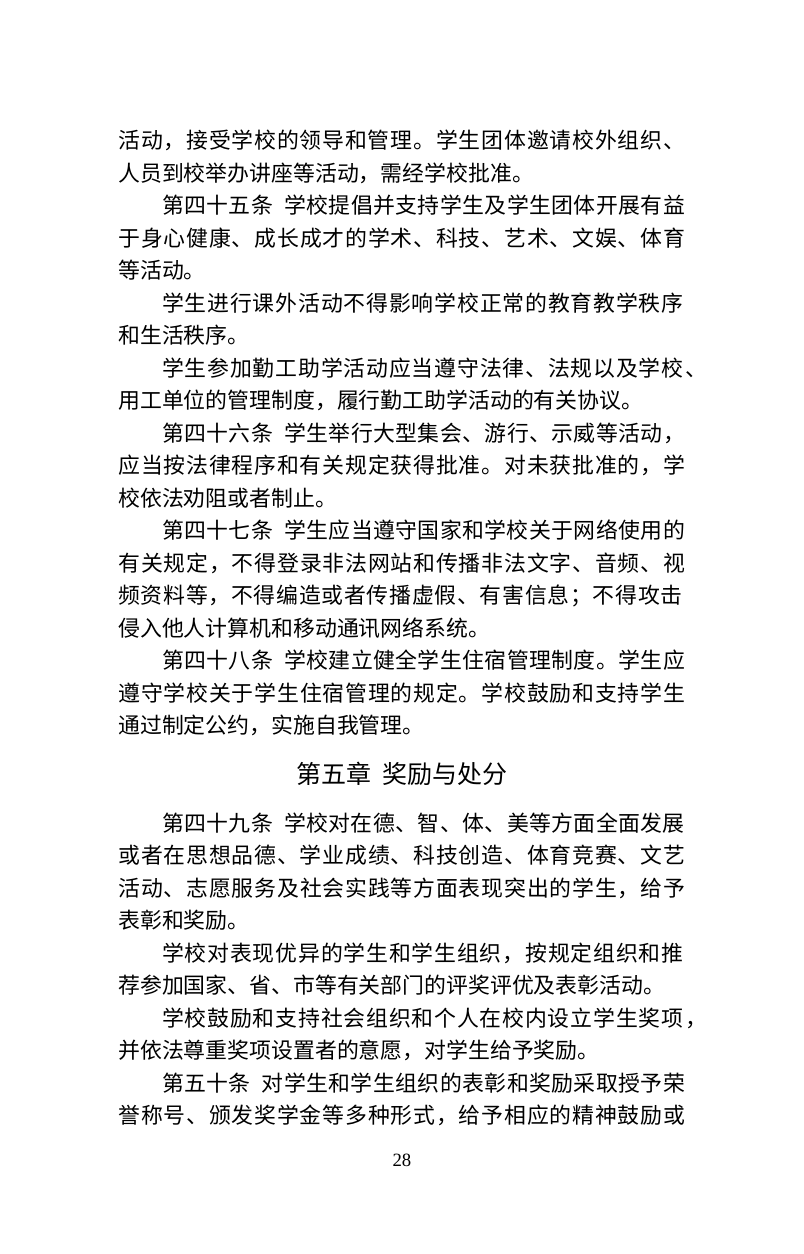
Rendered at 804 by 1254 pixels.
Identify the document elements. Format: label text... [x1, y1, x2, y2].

text 学生参加勤工助学活动应当遵守法律、法规以及学校、用工单位的管理制度，履行勤工助学活动的有关协议。 [118, 350, 685, 415]
text 第四十七条 学生应当遵守国家和学校关于网络使用的有关规定，不得登录非法网站和传播非法文字、音频、视频资料等，不得编造或者传播虚假、有害信息；不得攻击、侵入他人计算机和移动通讯网络系统。 [118, 513, 685, 643]
text 第五章 奖励与处分 [118, 740, 685, 805]
text 第四十五条 学校提倡并支持学生及学生团体开展有益于身心健康、成长成才的学术、科技、艺术、文娱、体育等活动。 [118, 188, 685, 285]
text 学生进行课外活动不得影响学校正常的教育教学秩序和生活秩序。 [118, 285, 685, 350]
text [118, 123, 685, 188]
text 学校对表现优异的学生和学生组织，按规定组织和推荐参加国家、省、市等有关部门的评奖评优及表彰活动。 [118, 935, 685, 1000]
text 第四十六条 学生举行大型集会、游行、示威等活动，应当按法律程序和有关规定获得批准。对未获批准的，学校依法劝阻或者制止。 [118, 415, 685, 513]
text 学校鼓励和支持社会组织和个人在校内设立学生奖项，并依法尊重奖项设置者的意愿，对学生给予奖励。 [118, 1000, 685, 1065]
text 第四十九条 学校对在德、智、体、美等方面全面发展或者在思想品德、学业成绩、科技创造、体育竞赛、文艺活动、志愿服务及社会实践等方面表现突出的学生，给予表彰和奖励。 [118, 805, 685, 935]
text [118, 1065, 685, 1130]
text 第四十八条 学校建立健全学生住宿管理制度。学生应遵守学校关于学生住宿管理的规定。学校鼓励和支持学生通过制定公约，实施自我管理。 [118, 643, 685, 740]
